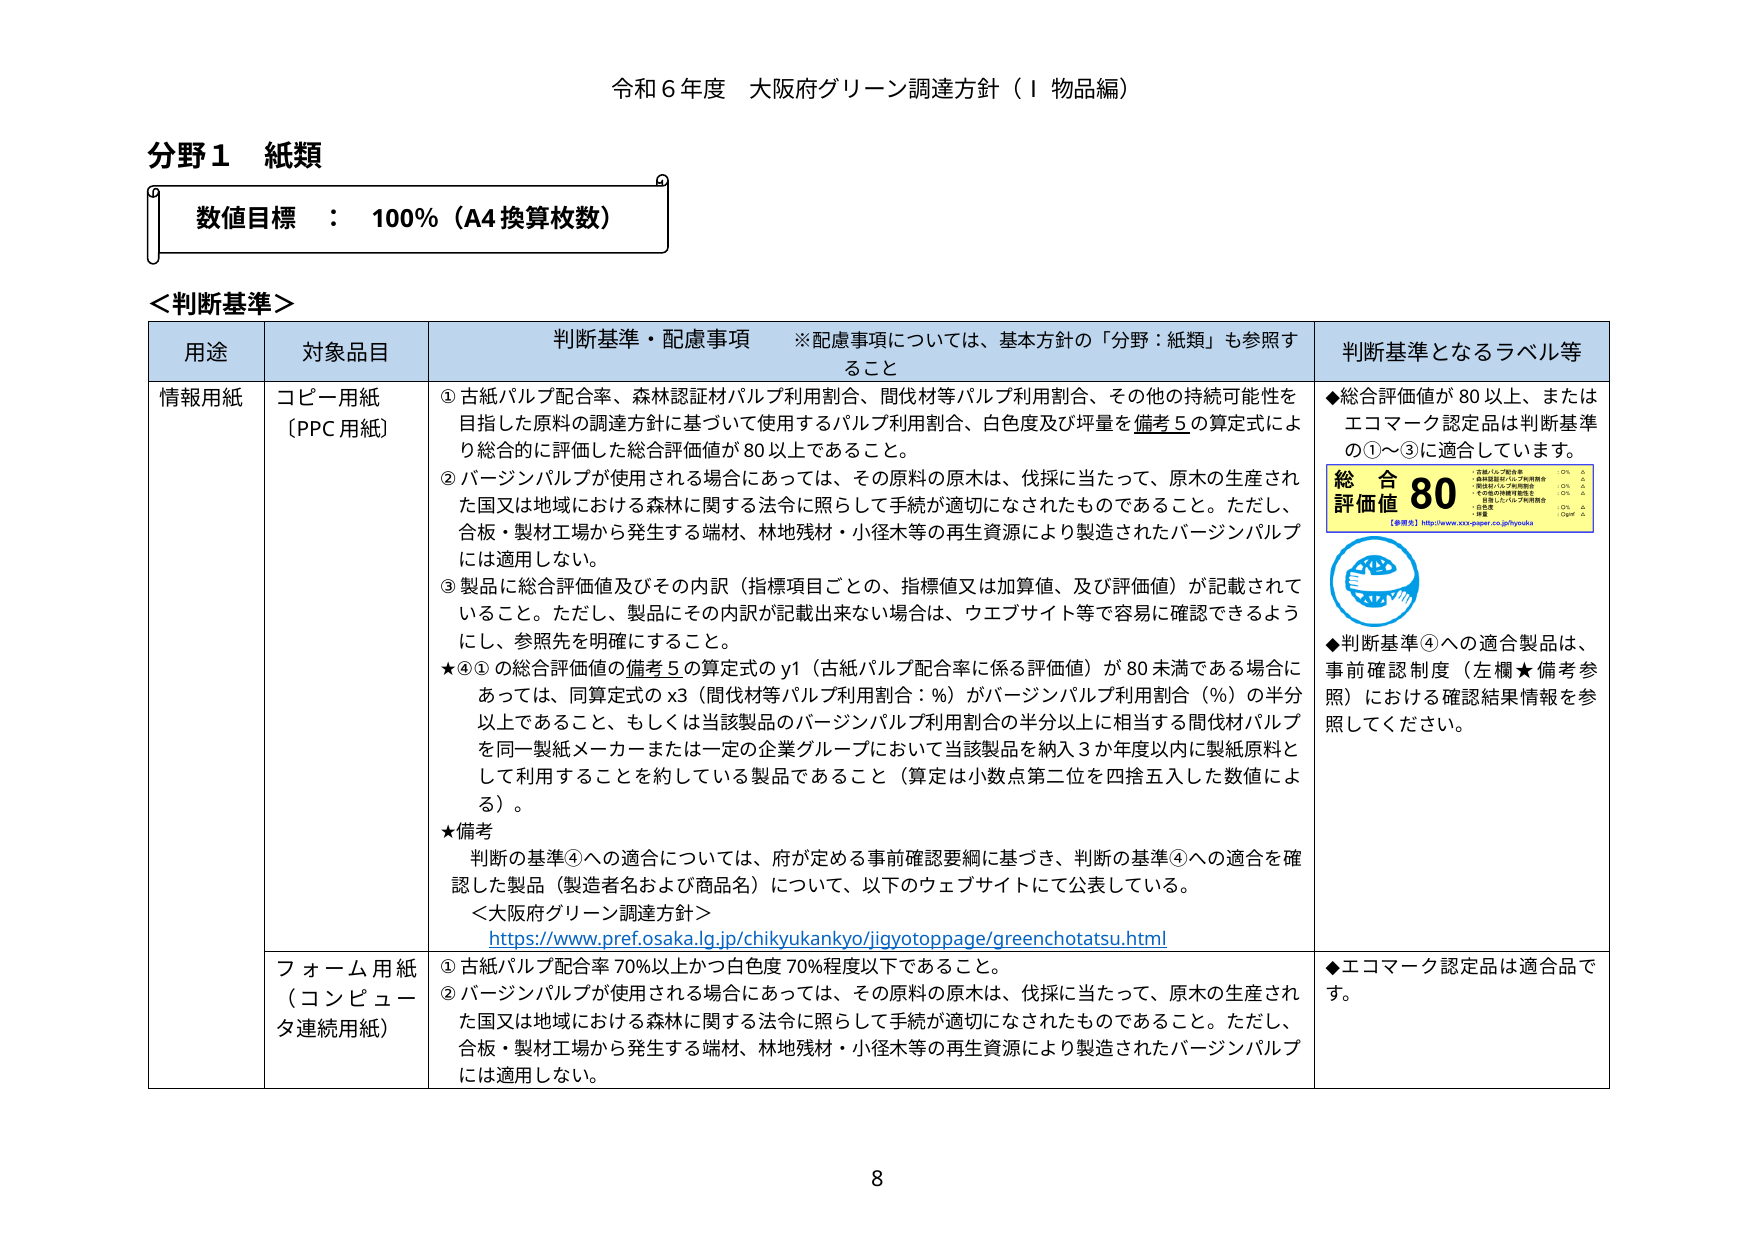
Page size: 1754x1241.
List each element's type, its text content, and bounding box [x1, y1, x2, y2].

table_cell ◆総合評価値が80以上、またはエコマーク認定品は判断基準の①～③に適合しています。 ◆判断基準④への適合製品は、事前確認制度（左欄★備考参照）における確認結果情報を参照してください。 [1315, 382, 1609, 951]
table_cell ①古紙パルプ配合率、森林認証材パルプ利用割合、間伐材等パルプ利用割合、その他の持続可能性を目指した原料の調達方針に基づいて使用するパルプ利用割合、白色度及び坪量を備考５の算定式により総合的に評価した総合評価値が80以上であること。 ②バージンパルプが使用される場合にあっては、その原料の原木は、伐採に当たって、原木の生産された国又は地域における森林に関する法令に照らして手続が適切になされたものであること。ただし、合板・製材工場から発生する端材、林地残材・小径木等の再生資源により製造されたバージンパルプには適用しない。 ③製品に総合評価値及びその内訳（指標項目ごとの、指標値又は加算値、及び評価値）が記載されていること。ただし、製品にその内訳が記載出来ない場合は、ウエブサイト等で容易に確認できるようにし、参照先を明確にすること。 ★④①の総合評価値の備考５の算定式のy1（古紙パルプ配合率に係る評価値）が80未満である場合にあっては、同算定式のx3（間伐材等パルプ利用割合：%）がバージンパルプ利用割合（％）の半分以上であること、もしくは当該製品のバージンパルプ利用割合の半分以上に相当する間伐材パルプを同一製紙メーカーまたは一定の企業グループにおいて当該製品を納入３か年度以内に製紙原料として利用することを約している製品であること（算定は小数点第二位を四捨五入した数値による）。 ★備考 判断の基準④への適合については、府が定める事前確認要綱に基づき、判断の基準④への適合を確認した製品（製造者名および商品名）について、以下のウェブサイトにて公表している。 ＜大阪府グリーン調達方針＞ https://www.pref.osaka.lg.jp/chikyukankyo/jigyotoppage/greenchotatsu.html [429, 382, 1314, 951]
table_cell コピー用紙 〔PPC用紙〕 [265, 382, 428, 951]
text ＜判断基準＞ [148, 284, 1606, 321]
table_header 用途 [149, 322, 264, 381]
table_cell ◆エコマーク認定品は適合品です。 [1315, 952, 1609, 1088]
picture [1325, 463, 1595, 629]
table_header 判断基準となるラベル等 [1315, 322, 1609, 381]
table_header 対象品目 [265, 322, 428, 381]
table_cell 情報用紙 [149, 382, 264, 1088]
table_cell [429, 952, 1314, 1088]
table_cell フォーム用紙（コンピュータ連続用紙） [265, 952, 428, 1088]
text 分野１ 紙類 [148, 133, 1606, 175]
table_header 判断基準・配慮事項 ※配慮事項については、基本方針の「分野：紙類」も参照すること [429, 322, 1314, 381]
